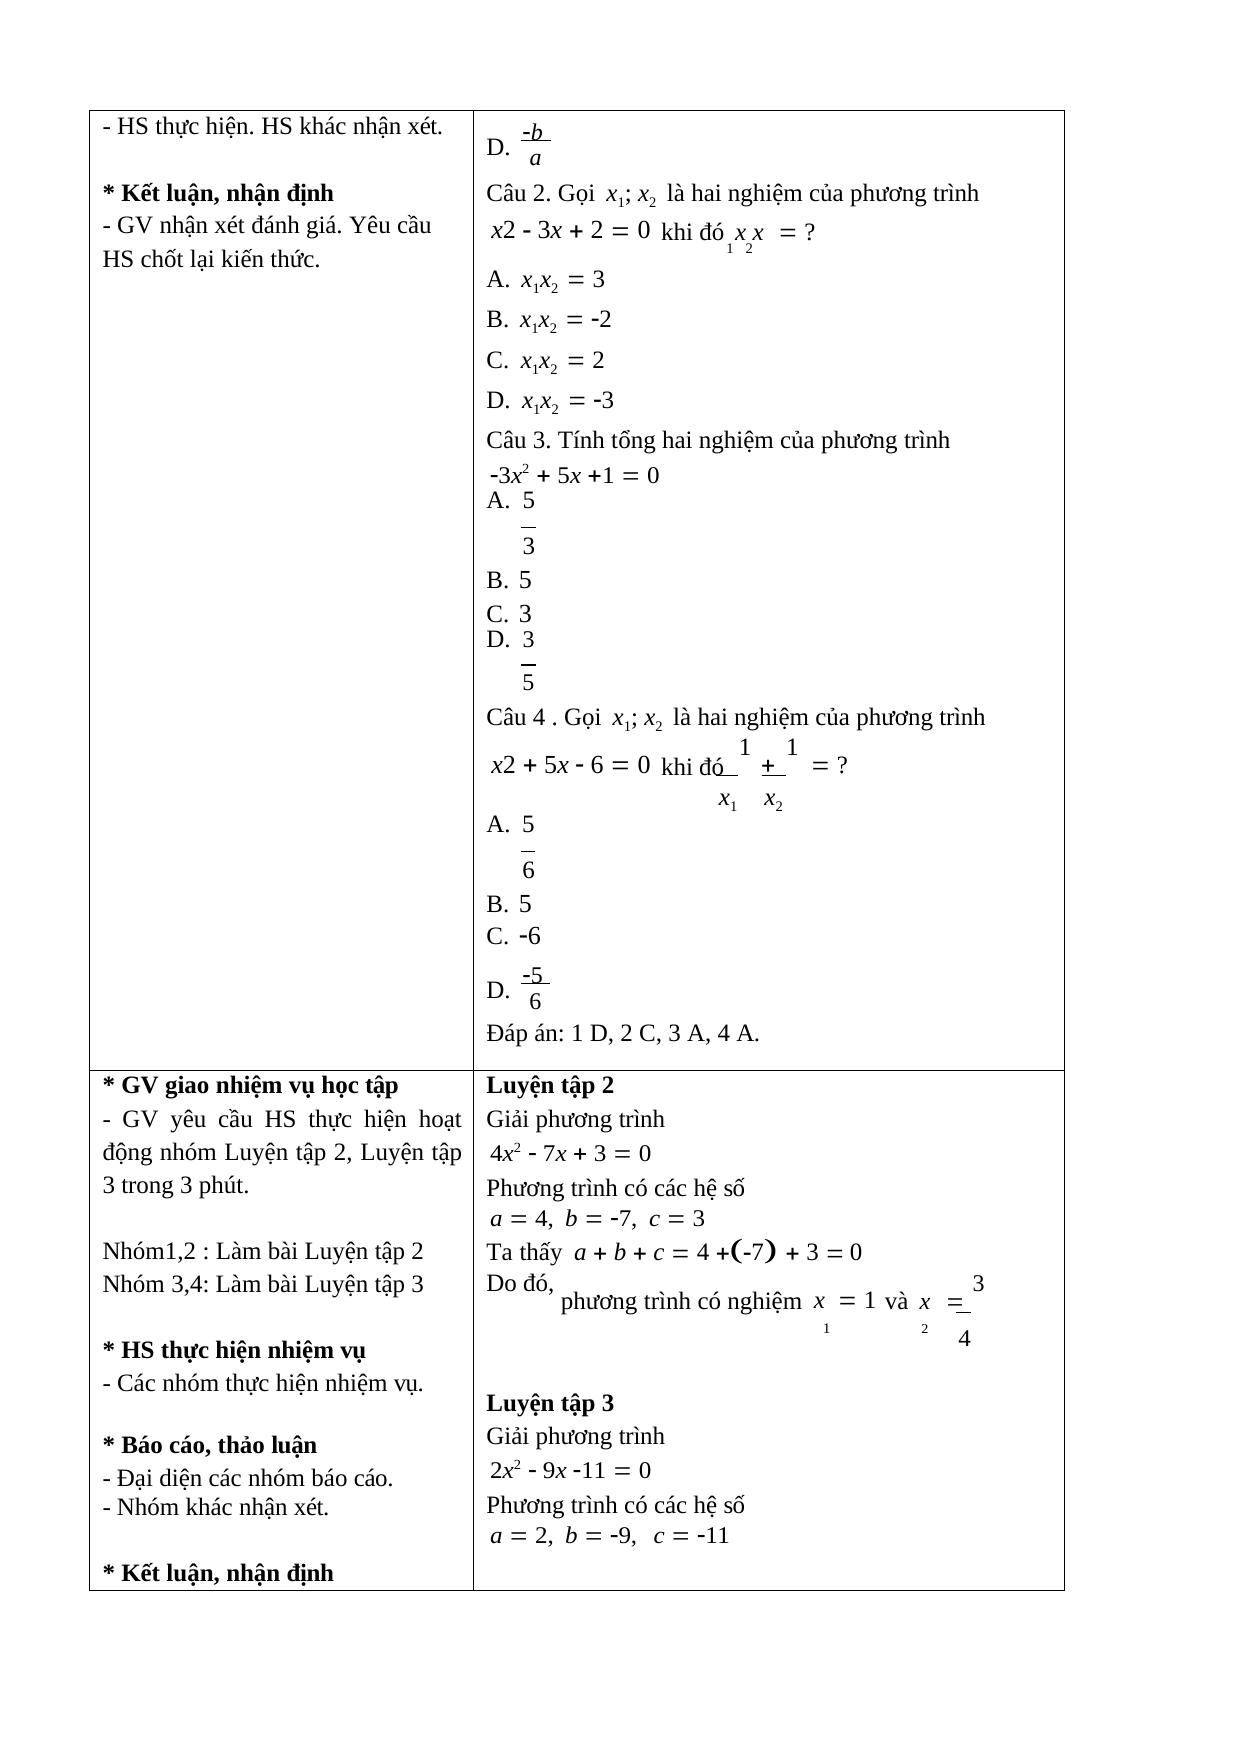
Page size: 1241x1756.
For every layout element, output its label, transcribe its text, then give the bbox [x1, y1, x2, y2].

table_cell Luyện tập 2 Giải phương trình 4x2  7x  3  0 Phương trình có các hệ số a  4, b  7, c  3 Ta thấy a  b  c  4 7  3  0 Do đó, phương trình có nghiệm x  1 và x  3 1 2 4 Luyện tập 3 Giải phương trình 2x2  9x 11  0 Phương trình có các hệ số a  2, b  9, c  11 [474, 1071, 1064, 1590]
table_cell * GV giao nhiệm vụ học tập - GV yêu cầu HS thực hiện hoạt động nhóm Luyện tập 2, Luyện tập 3 trong 3 phút. Nhóm1,2 : Làm bài Luyện tập 2 Nhóm 3,4: Làm bài Luyện tập 3 * HS thực hiện nhiệm vụ - Các nhóm thực hiện nhiệm vụ. * Báo cáo, thảo luận Đại diện các nhóm báo cáo. Nhóm khác nhận xét. * Kết luận, nhận định [90, 1071, 473, 1590]
table_cell D. b a Câu 2. Gọi x1; x2 là hai nghiệm của phương trình x2  3x  2  0 khi đó x x  ? 1 2 A. x1x2  3 B. x1x2  2 C. x1x2  2 D. x1x2  3 Câu 3. Tính tổng hai nghiệm của phương trình 3x2  5x 1  0 A. 5 3 B. 5 C. 3 D. 3 5 Câu 4 . Gọi x1; x2 là hai nghiệm của phương trình x2  5x  6  0 khi đó 1  1  ? x1 x2 A. 5 6 B. 5 C. 6 D. 5 6 Đáp án: 1 D, 2 C, 3 A, 4 A. [474, 111, 1064, 1070]
table_cell - HS thực hiện. HS khác nhận xét. * Kết luận, nhận định - GV nhận xét đánh giá. Yêu cầu HS chốt lại kiến thức. [90, 111, 473, 1070]
